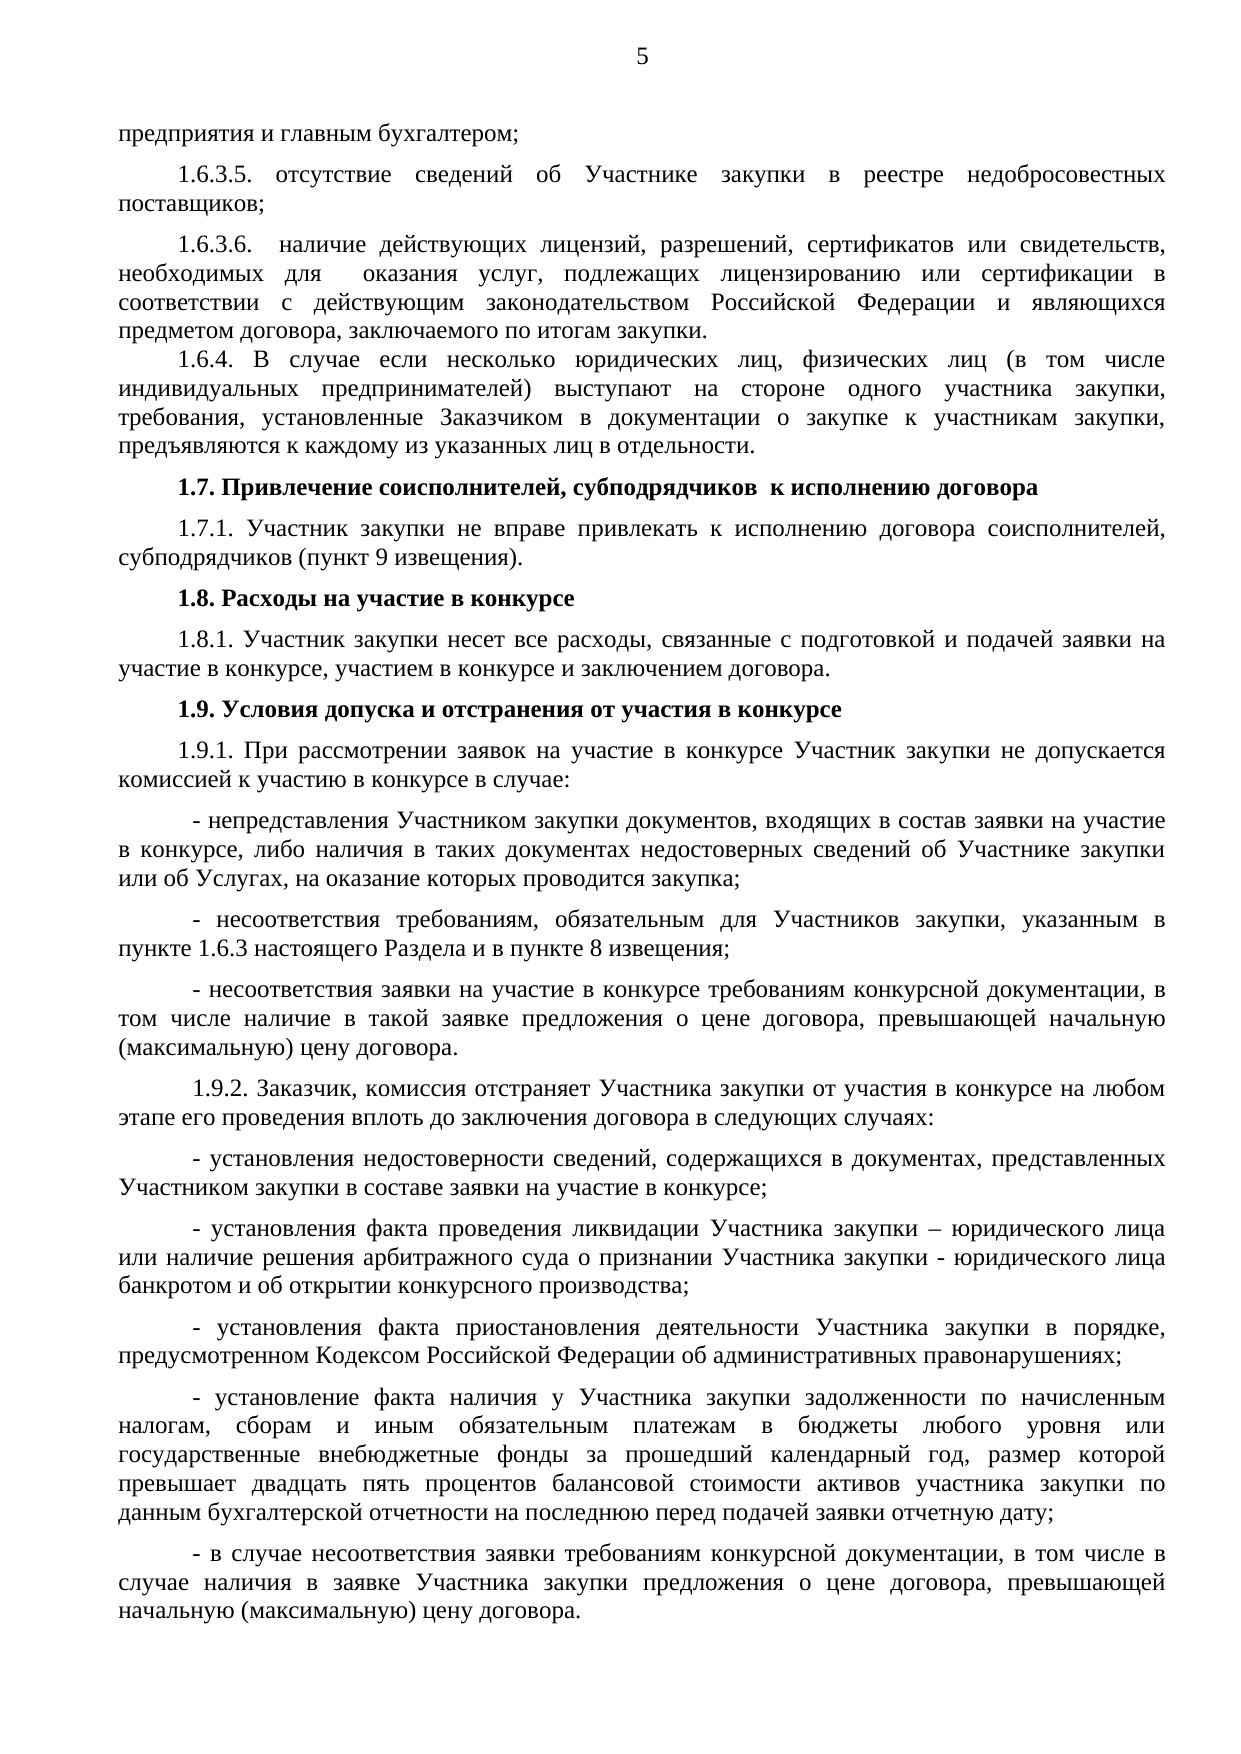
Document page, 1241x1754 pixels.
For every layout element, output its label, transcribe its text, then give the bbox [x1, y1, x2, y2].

list 1.8. Расходы на участие в конкурсе [118, 583, 1167, 612]
text 1.9.2. Заказчик, комиссия отстраняет Участника закупки от участия в конкурсе на любом этапе его проведения вплоть до заключения договора в следующих случаях: [118, 1073, 1167, 1131]
text 1.6.3.5. отсутствие сведений об Участнике закупки в реестре недобросовестных поставщиков; [118, 159, 1167, 217]
list 1.7. Привлечение соисполнителей, субподрядчиков к исполнению договора [118, 472, 1167, 501]
text - установление факта наличия у Участника закупки задолженности по начисленным налогам, сборам и иным обязательным платежам в бюджеты любого уровня или государственные внебюджетные фонды за прошедший календарный год, размер которой превышает двадцать пять процентов балансовой стоимости активов участника закупки по данным бухгалтерской отчетности на последнюю перед подачей заявки отчетную дату; [118, 1382, 1167, 1526]
text - несоответствия требованиям, обязательным для Участников закупки, указанным в пункте 1.6.3 настоящего Раздела и в пункте 8 извещения; [118, 904, 1167, 962]
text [118, 118, 1167, 147]
text - в случае несоответствия заявки требованиям конкурсной документации, в том числе в случае наличия в заявке Участника закупки предложения о цене договора, превышающей начальную (максимальную) цену договора. [118, 1538, 1167, 1624]
text - непредставления Участником закупки документов, входящих в состав заявки на участие в конкурсе, либо наличия в таких документах недостоверных сведений об Участнике закупки или об Услугах, на оказание которых проводится закупка; [118, 806, 1167, 892]
text - установления недостоверности сведений, содержащихся в документах, представленных Участником закупки в составе заявки на участие в конкурсе; [118, 1143, 1167, 1201]
text 1.6.3.6. наличие действующих лицензий, разрешений, сертификатов или свидетельств, необходимых для оказания услуг, подлежащих лицензированию или сертификации в соответствии с действующим законодательством Российской Федерации и являющихся предметом договора, заключаемого по итогам закупки. [118, 229, 1167, 344]
text 1.6.4. В случае если несколько юридических лиц, физических лиц (в том числе индивидуальных предпринимателей) выступают на стороне одного участника закупки, требования, установленные Заказчиком в документации о закупке к участникам закупки, предъявляются к каждому из указанных лиц в отдельности. [118, 344, 1167, 459]
text - установления факта проведения ликвидации Участника закупки – юридического лица или наличие решения арбитражного суда о признании Участника закупки - юридического лица банкротом и об открытии конкурсного производства; [118, 1213, 1167, 1299]
text 1.9.1. При рассмотрении заявок на участие в конкурсе Участник закупки не допускается комиссией к участию в конкурсе в случае: [118, 736, 1167, 793]
text - несоответствия заявки на участие в конкурсе требованиям конкурсной документации, в том числе наличие в такой заявке предложения о цене договора, превышающей начальную (максимальную) цену договора. [118, 974, 1167, 1061]
text 1.8.1. Участник закупки несет все расходы, связанные с подготовкой и подачей заявки на участие в конкурсе, участием в конкурсе и заключением договора. [118, 624, 1167, 682]
text 1.7.1. Участник закупки не вправе привлекать к исполнению договора соисполнителей, субподрядчиков (пункт 9 извещения). [118, 513, 1167, 571]
list 1.9. Условия допуска и отстранения от участия в конкурсе [118, 694, 1167, 723]
text - установления факта приостановления деятельности Участника закупки в порядке, предусмотренном Кодексом Российской Федерации об административных правонарушениях; [118, 1312, 1167, 1369]
